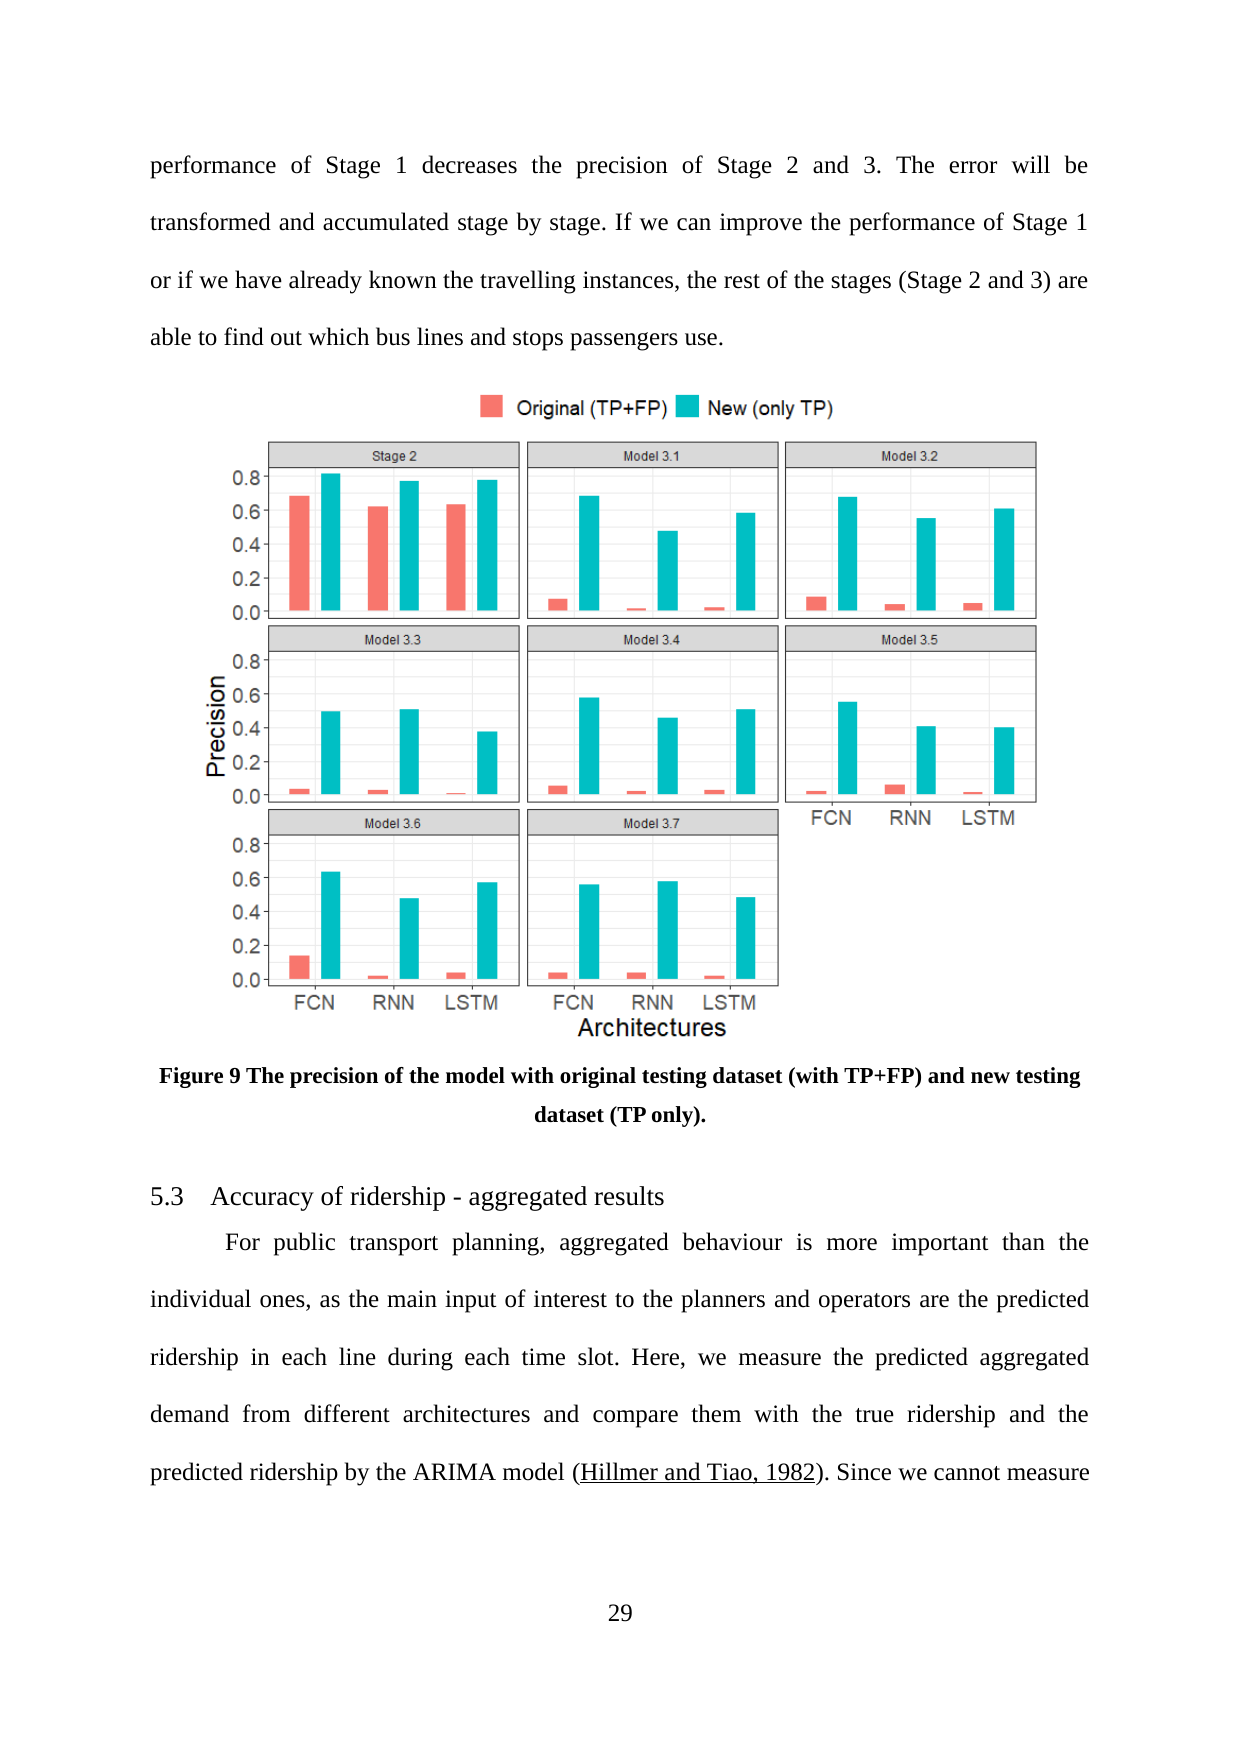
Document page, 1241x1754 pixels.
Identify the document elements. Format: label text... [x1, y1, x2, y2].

text Figure 9 The precision of the model with original testing dataset (with TP+FP) and new testing dataset (TP only). [150, 1062, 1090, 1128]
picture [197, 380, 1043, 1049]
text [150, 1227, 1090, 1486]
subtitle Accuracy of ridership - aggregated results [150, 1180, 1090, 1211]
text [150, 150, 1090, 351]
